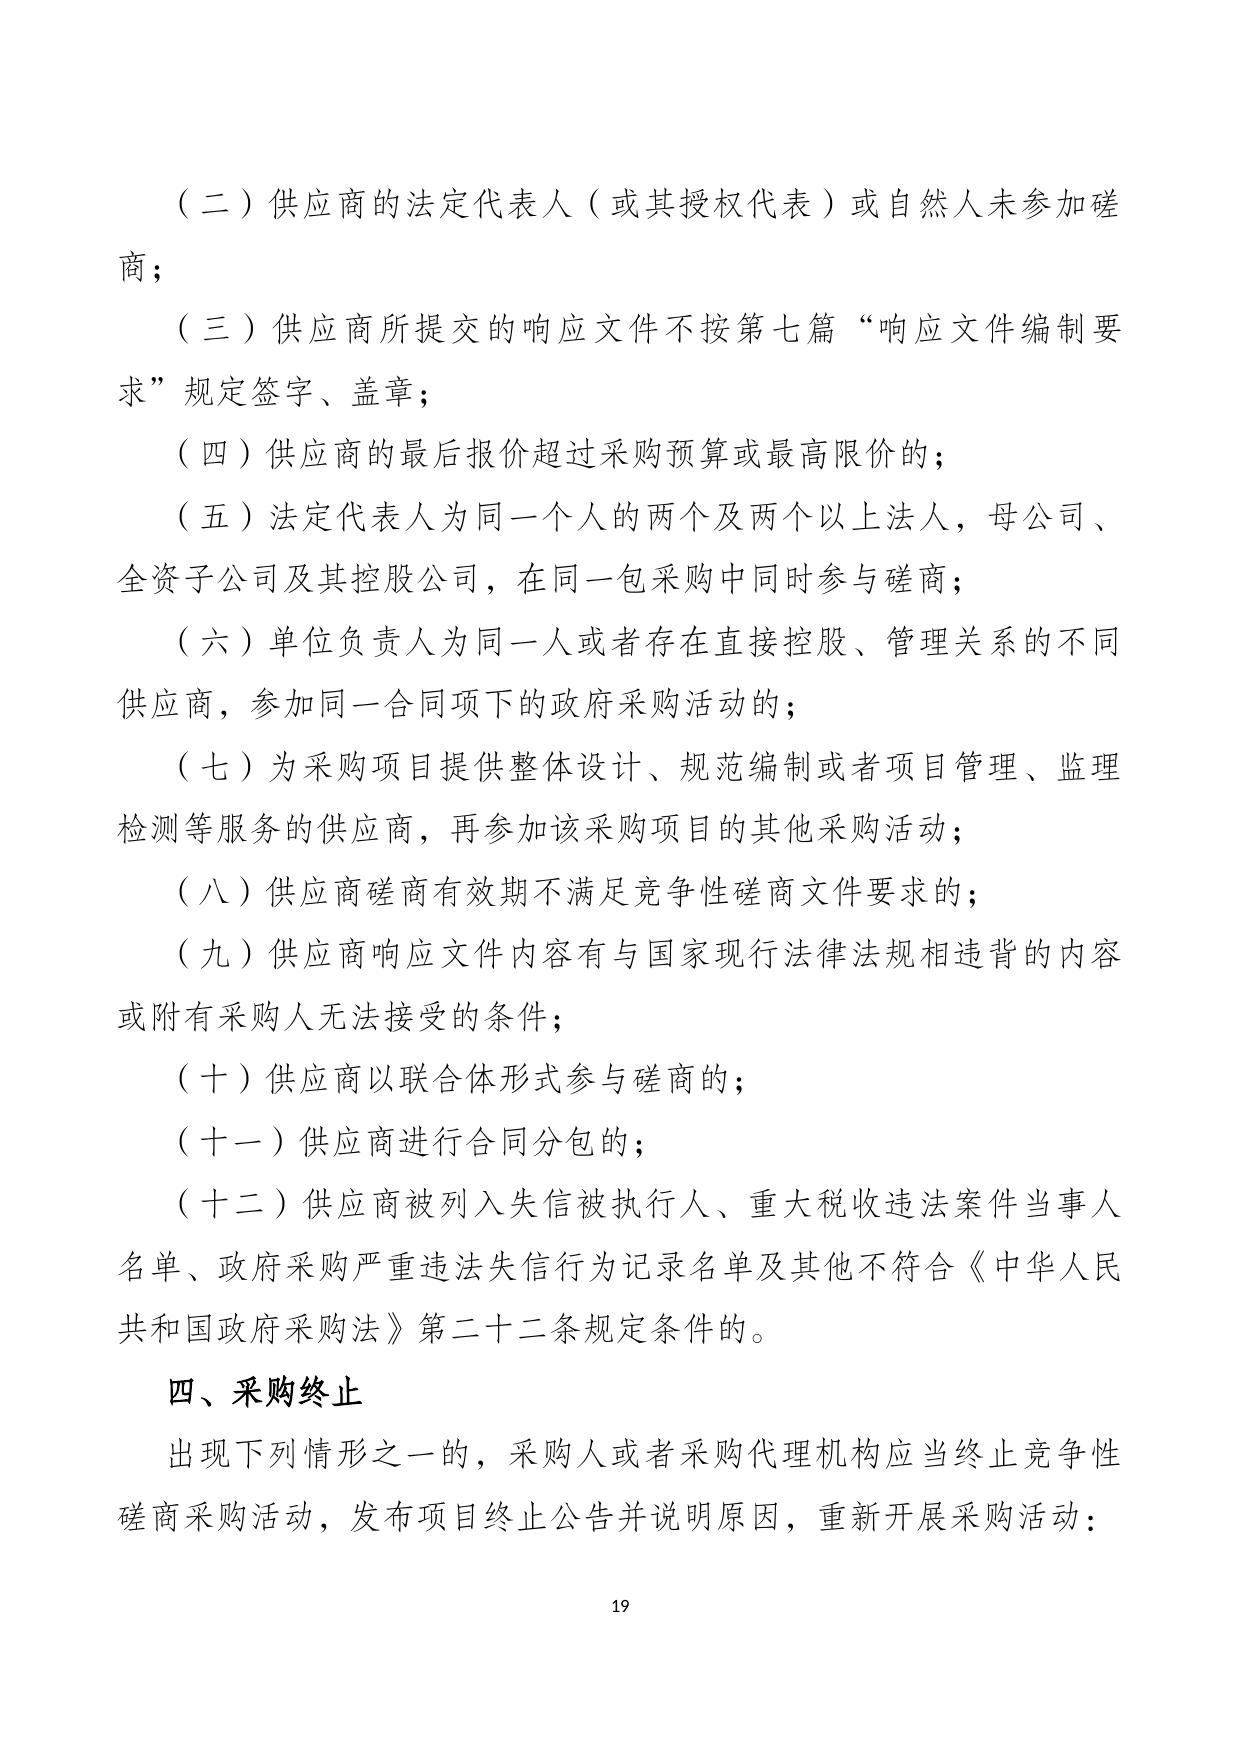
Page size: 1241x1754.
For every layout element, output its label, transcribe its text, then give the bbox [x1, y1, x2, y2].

text （七）为采购项目提供整体设计、规范编制或者项目管理、监理、检测等服务的供应商，再参加该采购项目的其他采购活动； [115, 728, 1125, 853]
text （二）供应商的法定代表人（或其授权代表）或自然人未参加磋商； [115, 166, 1125, 291]
text 出现下列情形之一的，采购人或者采购代理机构应当终止竞争性磋商采购活动，发布项目终止公告并说明原因，重新开展采购活动： [115, 1416, 1125, 1541]
text （十）供应商以联合体形式参与磋商的； [115, 1041, 1125, 1103]
text （九）供应商响应文件内容有与国家现行法律法规相违背的内容，或附有采购人无法接受的条件； [115, 916, 1125, 1041]
text （十一）供应商进行合同分包的； [115, 1103, 1125, 1166]
text （十二）供应商被列入失信被执行人、重大税收违法案件当事人名单、政府采购严重违法失信行为记录名单及其他不符合《中华人民共和国政府采购法》第二十二条规定条件的。 [115, 1166, 1125, 1353]
text （八）供应商磋商有效期不满足竞争性磋商文件要求的； [115, 853, 1125, 916]
text （四）供应商的最后报价超过采购预算或最高限价的； [115, 416, 1125, 478]
text 四、采购终止 [115, 1353, 1125, 1416]
text （六）单位负责人为同一人或者存在直接控股、管理关系的不同供应商，参加同一合同项下的政府采购活动的； [115, 603, 1125, 728]
text （三）供应商所提交的响应文件不按第七篇“响应文件编制要求”规定签字、盖章； [115, 291, 1125, 416]
text （五）法定代表人为同一个人的两个及两个以上法人，母公司、全资子公司及其控股公司，在同一包采购中同时参与磋商； [115, 478, 1125, 603]
